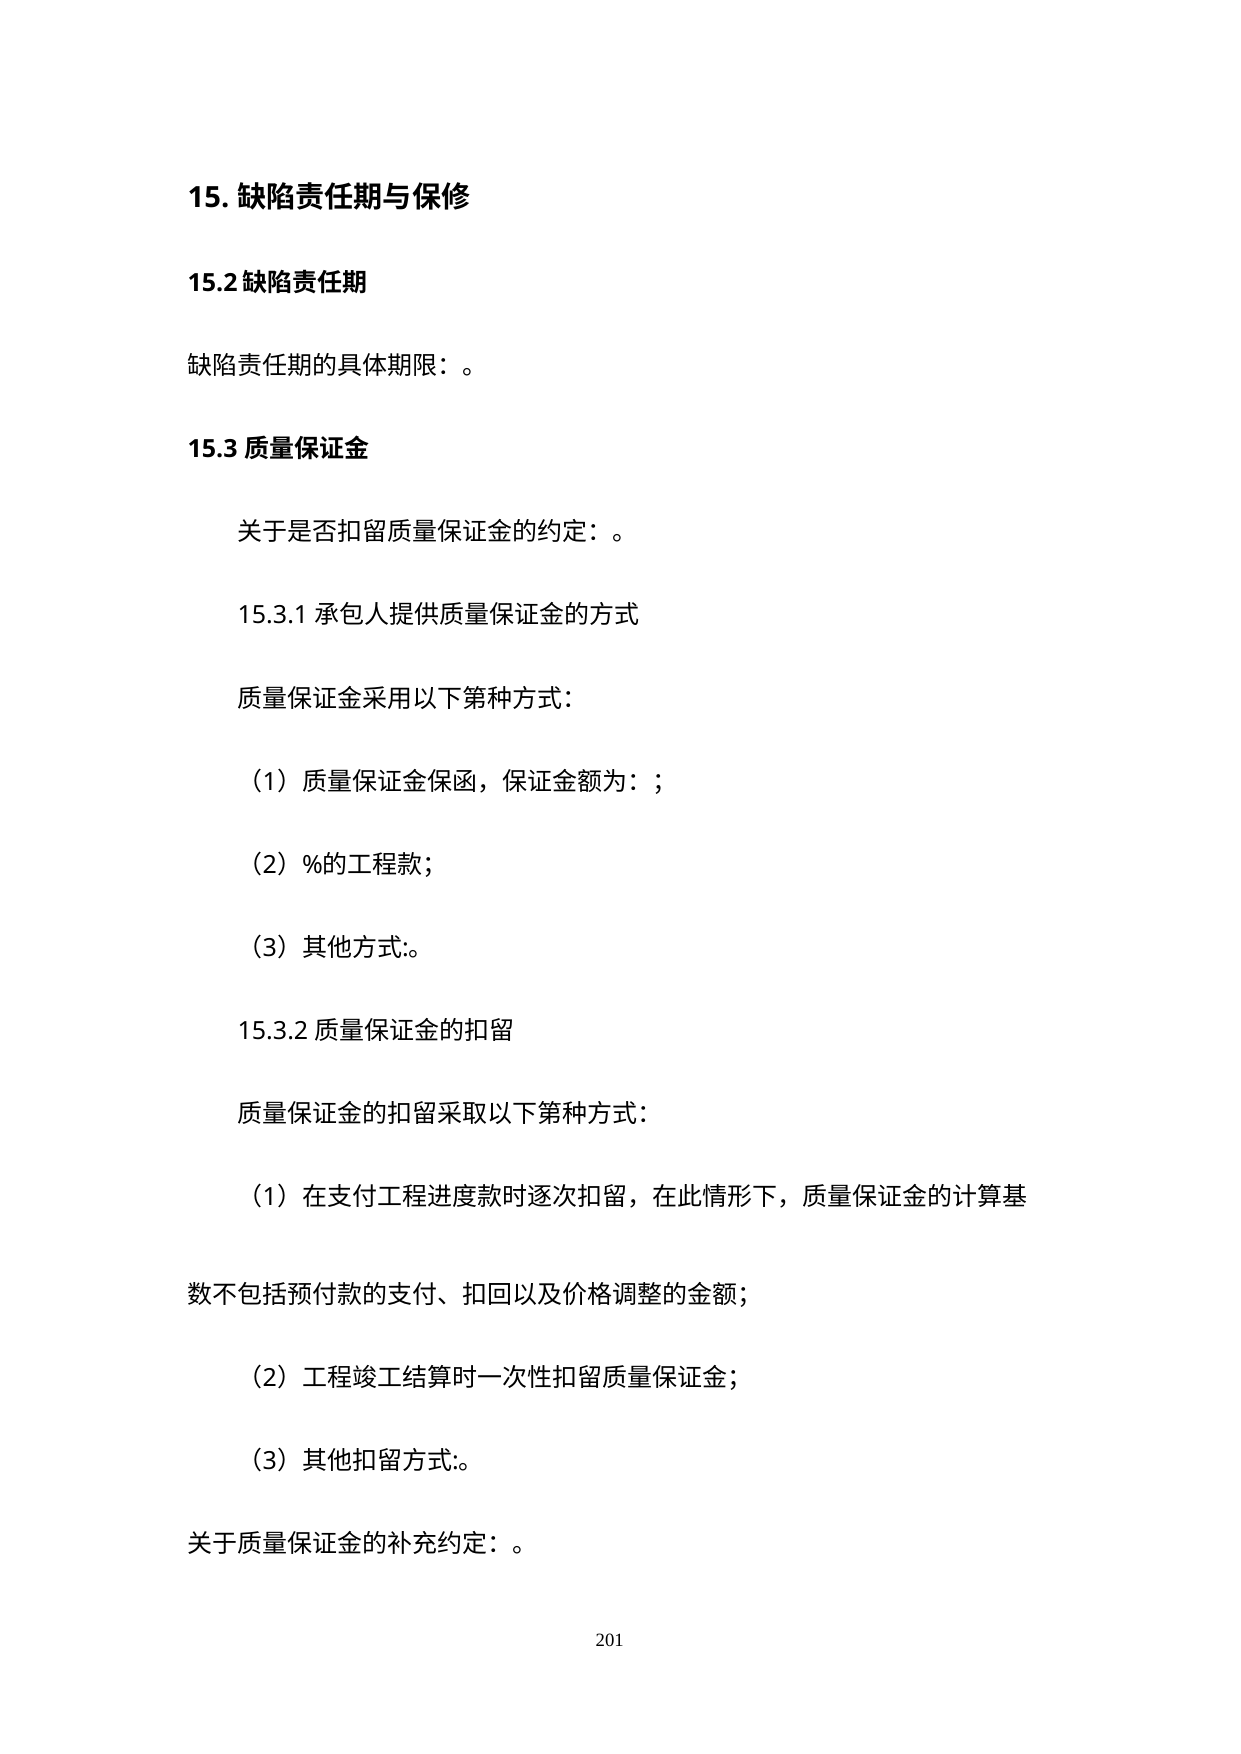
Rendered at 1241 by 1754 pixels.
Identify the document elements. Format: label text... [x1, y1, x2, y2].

text （1）质量保证金保函，保证金额为：； [187, 747, 1031, 812]
text （3）其他方式:。 [187, 913, 1031, 978]
text （2）工程竣工结算时一次性扣留质量保证金； [187, 1343, 1031, 1408]
text 质量保证金采用以下第种方式： [187, 664, 1031, 729]
text 缺陷责任期的具体期限：。 [187, 331, 1031, 396]
text 关于质量保证金的补充约定：。 [187, 1509, 1031, 1574]
text 15.3.2 质量保证金的扣留 [187, 996, 1031, 1061]
text 质量保证金的扣留采取以下第种方式： [187, 1079, 1031, 1144]
text （2）%的工程款； [187, 830, 1031, 895]
subtitle 15. 缺陷责任期与保修 [187, 162, 1031, 227]
text （3）其他扣留方式:。 [187, 1426, 1031, 1491]
subtitle 15.2缺陷责任期 [187, 248, 1031, 313]
subtitle 15.3 质量保证金 [187, 414, 1031, 479]
text 15.3.1 承包人提供质量保证金的方式 [187, 581, 1031, 646]
text （1）在支付工程进度款时逐次扣留，在此情形下，质量保证金的计算基数不包括预付款的支付、扣回以及价格调整的金额； [187, 1162, 1031, 1325]
text 关于是否扣留质量保证金的约定：。 [187, 497, 1031, 562]
